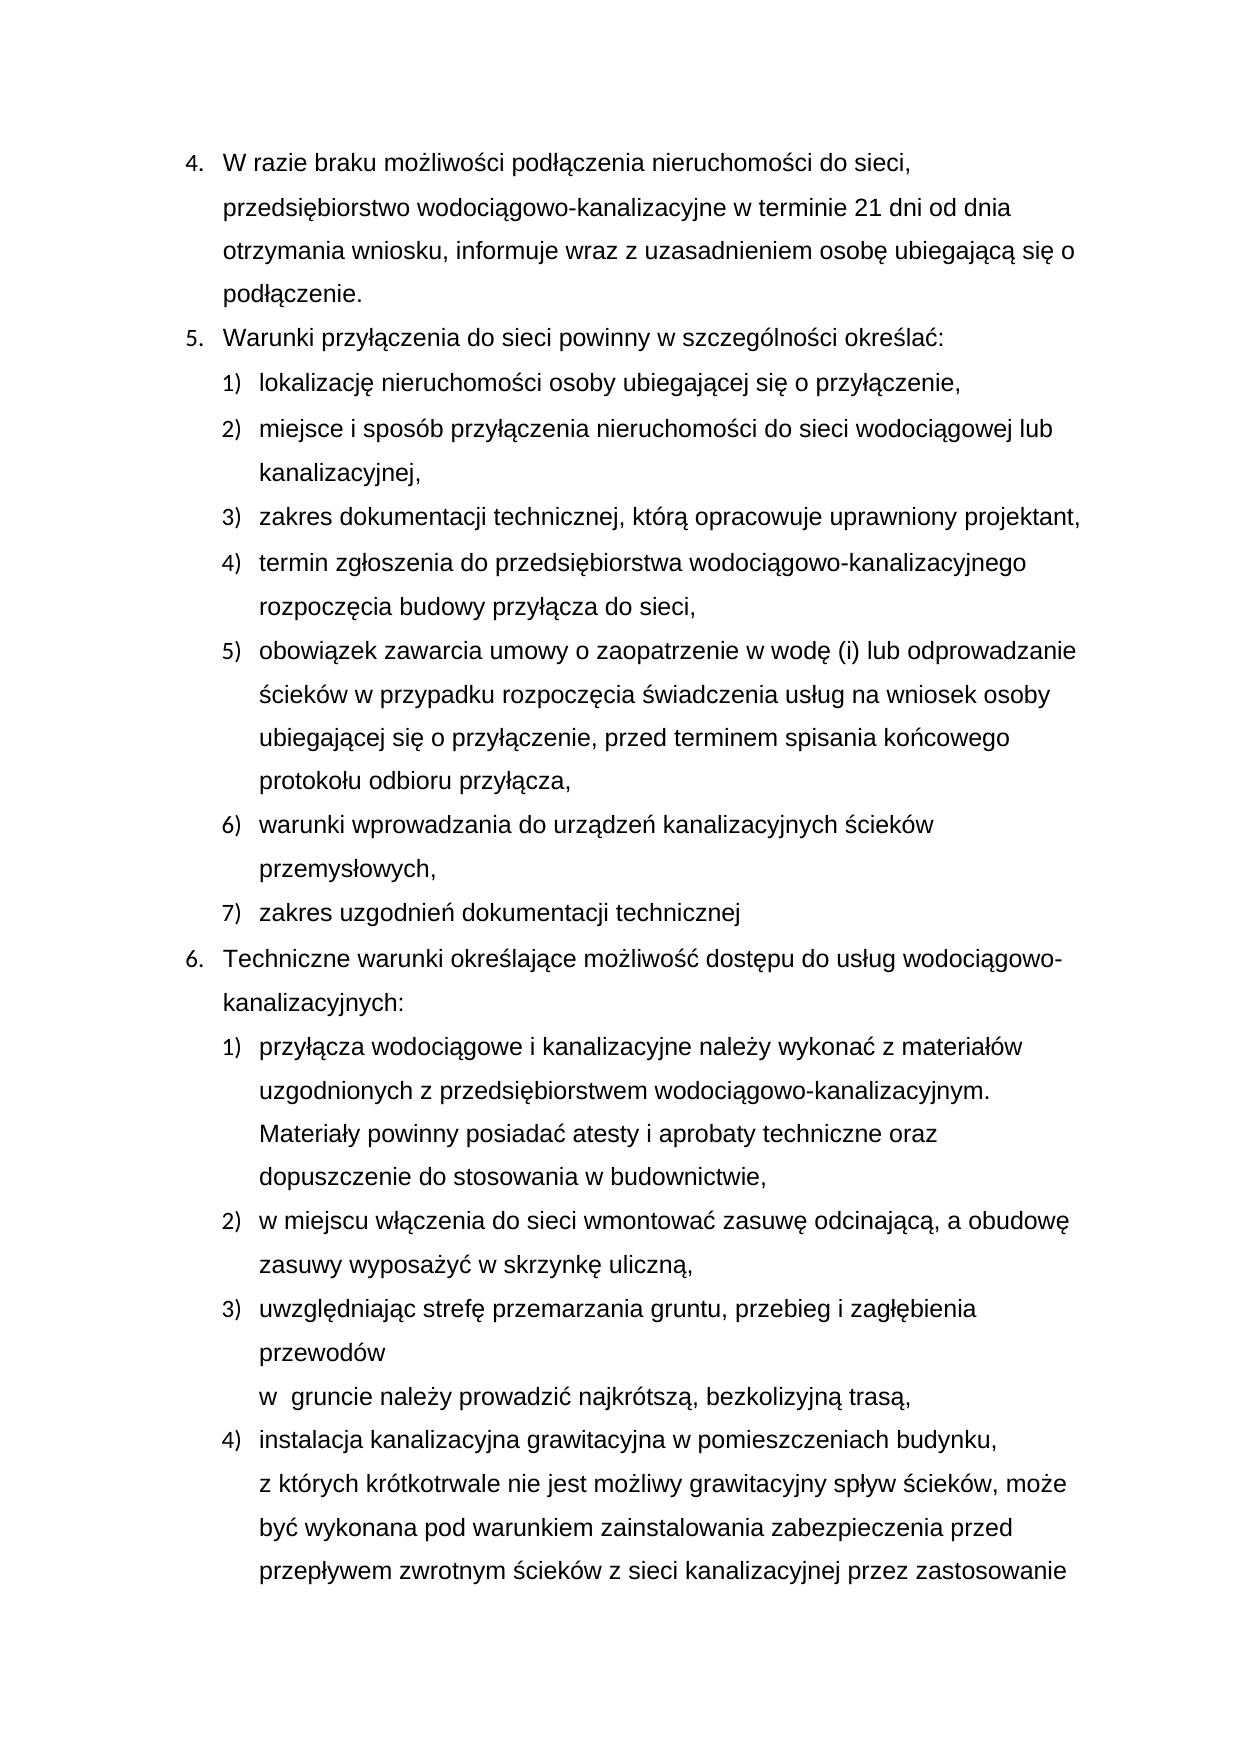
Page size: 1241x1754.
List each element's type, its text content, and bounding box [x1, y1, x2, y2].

list W razie braku możliwości podłączenia nieruchomości do sieci, przedsiębiorstwo wodociągowo-kanalizacyjne w terminie 21 dni od dnia otrzymania wniosku, informuje wraz z uzasadnieniem osobę ubiegającą się o podłączenie. [185, 148, 1093, 307]
list termin zgłoszenia do przedsiębiorstwa wodociągowo-kanalizacyjnego rozpoczęcia budowy przyłącza do sieci, [221, 547, 1093, 621]
list Warunki przyłączenia do sieci powinny w szczególności określać: [185, 322, 1093, 352]
list uwzględniając strefę przemarzania gruntu, przebieg i zagłębienia przewodów w gruncie należy prowadzić najkrótszą, bezkolizyjną trasą, [221, 1293, 1093, 1410]
list lokalizację nieruchomości osoby ubiegającej się o przyłączenie, [221, 368, 1093, 398]
list przyłącza wodociągowe i kanalizacyjne należy wykonać z materiałów uzgodnionych z przedsiębiorstwem wodociągowo-kanalizacyjnym. Materiały powinny posiadać atesty i aprobaty techniczne oraz dopuszczenie do stosowania w budownictwie, [221, 1031, 1093, 1191]
list warunki wprowadzania do urządzeń kanalizacyjnych ścieków przemysłowych, [221, 809, 1093, 883]
list zakres uzgodnień dokumentacji technicznej [221, 897, 1093, 928]
list miejsce i sposób przyłączenia nieruchomości do sieci wodociągowej lub kanalizacyjnej, [221, 413, 1093, 487]
list zakres dokumentacji technicznej, którą opracowuje uprawniony projektant, [221, 501, 1093, 532]
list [221, 1424, 1093, 1584]
list Techniczne warunki określające możliwość dostępu do usług wodociągowo-kanalizacyjnych: [185, 943, 1093, 1017]
list w miejscu włączenia do sieci wmontować zasuwę odcinającą, a obudowę zasuwy wyposażyć w skrzynkę uliczną, [221, 1205, 1093, 1279]
list obowiązek zawarcia umowy o zaopatrzenie w wodę (i) lub odprowadzanie ścieków w przypadku rozpoczęcia świadczenia usług na wniosek osoby ubiegającej się o przyłączenie, przed terminem spisania końcowego protokołu odbioru przyłącza, [221, 635, 1093, 795]
